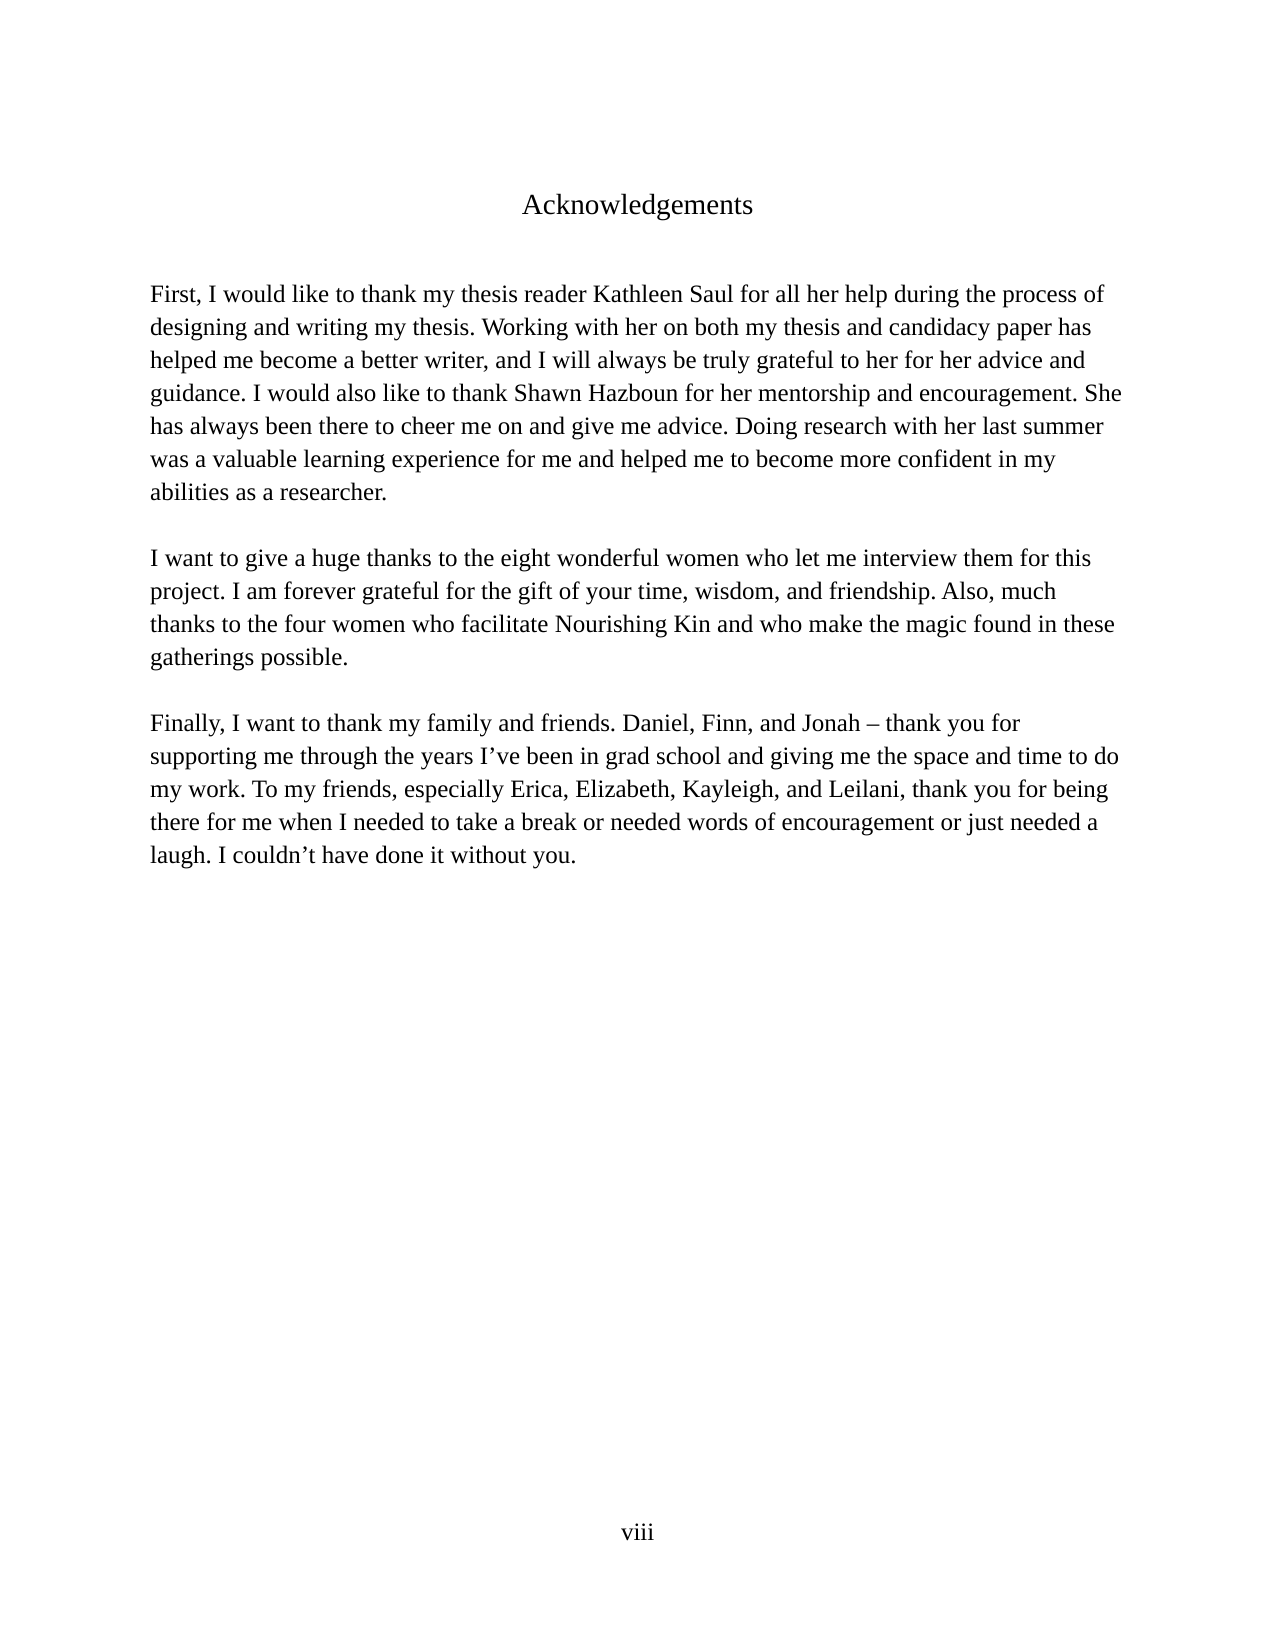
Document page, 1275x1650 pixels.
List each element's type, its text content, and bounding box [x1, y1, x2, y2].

text I want to give a huge thanks to the eight wonderful women who let me interview them for this project. I am forever grateful for the gift of your time, wisdom, and friendship. Also, much thanks to the four women who facilitate Nourishing Kin and who make the magic found in these gatherings possible. [150, 543, 1125, 671]
text Finally, I want to thank my family and friends. Daniel, Finn, and Jonah – thank you for supporting me through the years I’ve been in grad school and giving me the space and time to do my work. To my friends, especially Erica, Elizabeth, Kayleigh, and Leilani, thank you for being there for me when I needed to take a break or needed words of encouragement or just needed a laugh. I couldn’t have done it without you. [150, 708, 1125, 869]
subtitle Acknowledgements [150, 187, 1125, 221]
text First, I would like to thank my thesis reader Kathleen Saul for all her help during the process of designing and writing my thesis. Working with her on both my thesis and candidacy paper has helped me become a better writer, and I will always be truly grateful to her for her advice and guidance. I would also like to thank Shawn Hazboun for her mentorship and encouragement. She has always been there to cheer me on and give me advice. Doing research with her last summer was a valuable learning experience for me and helped me to become more confident in my abilities as a researcher. [150, 279, 1125, 506]
